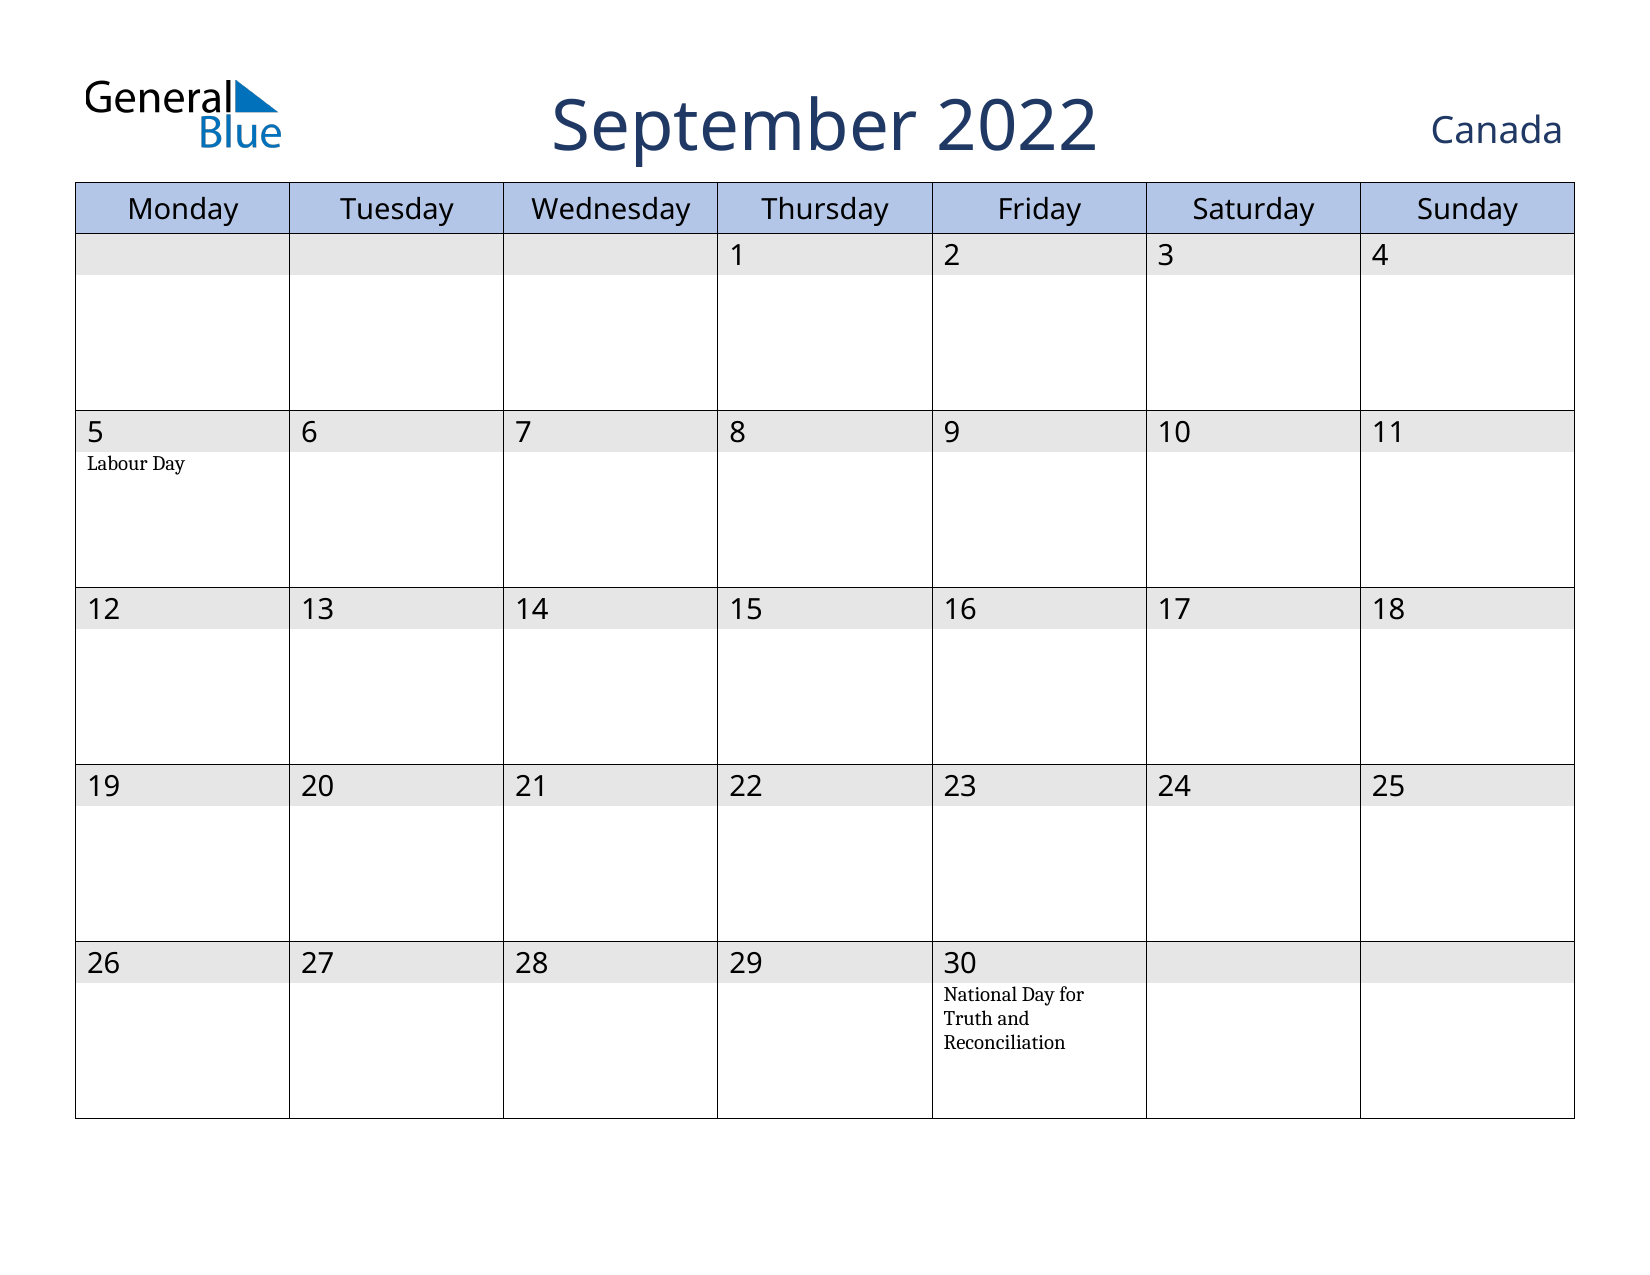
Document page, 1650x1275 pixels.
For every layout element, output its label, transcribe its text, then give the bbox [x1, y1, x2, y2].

table_cell 25 [1361, 765, 1574, 806]
table_cell [76, 234, 289, 275]
table_cell [290, 452, 503, 587]
table_cell [1147, 275, 1360, 410]
table_cell 22 [718, 765, 932, 806]
table_cell [1361, 452, 1574, 587]
table_cell 20 [290, 765, 503, 806]
table_cell 12 [76, 588, 289, 629]
table_cell [290, 275, 503, 410]
table_cell [504, 806, 717, 941]
table_cell Thursday [718, 183, 932, 233]
table_cell 28 [504, 942, 717, 983]
table_cell 3 [1147, 234, 1360, 275]
table_cell Labour Day [76, 452, 289, 587]
table_cell [1361, 983, 1574, 1118]
table_cell 19 [76, 765, 289, 806]
table_cell National Day for Truth and Reconciliation [933, 983, 1146, 1118]
table_cell [504, 629, 717, 764]
table_cell [1147, 806, 1360, 941]
table_cell [290, 234, 503, 275]
table_cell [933, 629, 1146, 764]
table_cell 23 [933, 765, 1146, 806]
table_cell [504, 452, 717, 587]
table_cell 14 [504, 588, 717, 629]
table_cell [76, 275, 289, 410]
table_cell [718, 983, 932, 1118]
table_cell 21 [504, 765, 717, 806]
table_cell [1361, 629, 1574, 764]
table_cell [76, 629, 289, 764]
table_cell [718, 275, 932, 410]
table_cell 6 [290, 411, 503, 452]
table_cell Friday [933, 183, 1146, 233]
table_cell 15 [718, 588, 932, 629]
table_cell 8 [718, 411, 932, 452]
table_cell 27 [290, 942, 503, 983]
table_cell [718, 629, 932, 764]
table_cell Sunday [1361, 183, 1574, 233]
table_cell 7 [504, 411, 717, 452]
table_cell 18 [1361, 588, 1574, 629]
table_cell 30 [933, 942, 1146, 983]
table_cell 1 [718, 234, 932, 275]
table_cell 4 [1361, 234, 1574, 275]
table_cell [1147, 983, 1360, 1118]
table_cell [290, 629, 503, 764]
table_cell [1147, 452, 1360, 587]
table_cell [1147, 629, 1360, 764]
table_cell 5 [76, 411, 289, 452]
table_cell [933, 452, 1146, 587]
table_cell [504, 275, 717, 410]
table_cell 26 [76, 942, 289, 983]
table_cell 17 [1147, 588, 1360, 629]
table_cell 2 [933, 234, 1146, 275]
table_cell [504, 983, 717, 1118]
table_cell Tuesday [290, 183, 503, 233]
table_cell 13 [290, 588, 503, 629]
table_cell [504, 234, 717, 275]
table_cell 16 [933, 588, 1146, 629]
table_header Canada [1146, 75, 1574, 182]
table_cell [76, 983, 289, 1118]
table_cell [1361, 275, 1574, 410]
picture [86, 80, 281, 148]
table_cell Monday [76, 183, 289, 233]
table_cell [290, 983, 503, 1118]
table_cell [76, 806, 289, 941]
table_cell [933, 806, 1146, 941]
table_cell 10 [1147, 411, 1360, 452]
table_header [76, 75, 503, 182]
table_cell [1361, 806, 1574, 941]
table_header September 2022 [504, 75, 1146, 182]
table_cell Wednesday [504, 183, 717, 233]
table_cell [1361, 942, 1574, 983]
table_cell [718, 452, 932, 587]
table_cell 11 [1361, 411, 1574, 452]
table_cell [933, 275, 1146, 410]
table_cell 9 [933, 411, 1146, 452]
table_cell [290, 806, 503, 941]
table_cell 24 [1147, 765, 1360, 806]
table_cell Saturday [1147, 183, 1360, 233]
table_cell [718, 806, 932, 941]
table_cell [1147, 942, 1360, 983]
table_cell 29 [718, 942, 932, 983]
